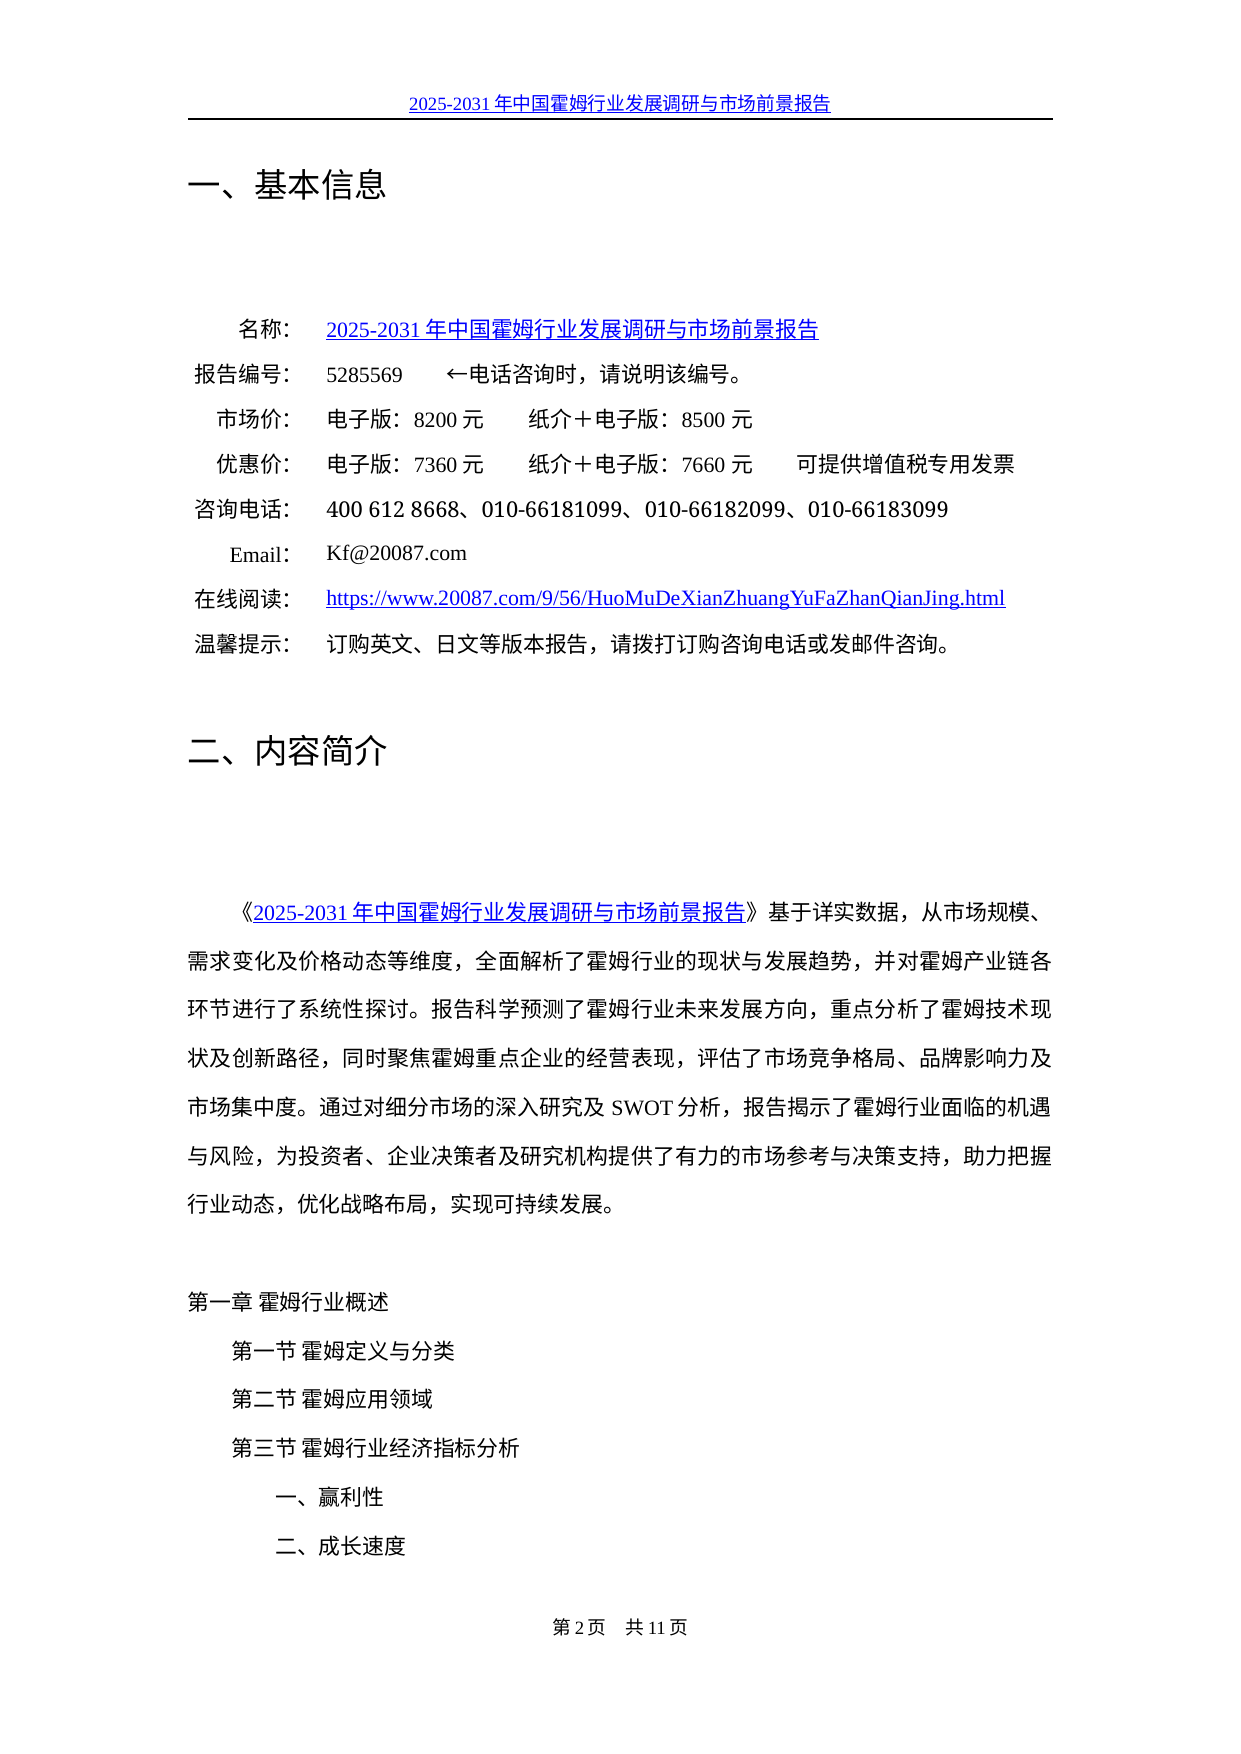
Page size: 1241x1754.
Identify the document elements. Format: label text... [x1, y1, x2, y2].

title 一、基本信息 [187, 150, 1053, 215]
table_cell Kf@20087.com [315, 537, 1073, 582]
table_cell 电子版：8200 元 纸介＋电子版：8500 元 [315, 402, 1073, 447]
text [187, 894, 1053, 1561]
table_cell 市场价： [167, 402, 315, 447]
table_cell 优惠价： [167, 447, 315, 492]
table_header 名称： [167, 312, 315, 357]
table_cell [315, 582, 1073, 627]
table_cell 咨询电话： [167, 492, 315, 537]
table_cell 电子版：7360 元 纸介＋电子版：7660 元 可提供增值税专用发票 [315, 447, 1073, 492]
table_cell Email： [167, 537, 315, 582]
table_header 2025-2031年中国霍姆行业发展调研与市场前景报告 [315, 312, 1073, 357]
table_cell 在线阅读： [167, 582, 315, 627]
table_cell 温馨提示： [167, 627, 315, 672]
table_cell 5285569 ←电话咨询时，请说明该编号。 [315, 357, 1073, 402]
title 二、内容简介 [187, 717, 1053, 782]
table_cell 订购英文、日文等版本报告，请拨打订购咨询电话或发邮件咨询。 [315, 627, 1073, 672]
table_cell 报告编号： [167, 357, 315, 402]
table_cell 400 612 8668、010-66181099、010-66182099、010-66183099 [315, 492, 1073, 537]
